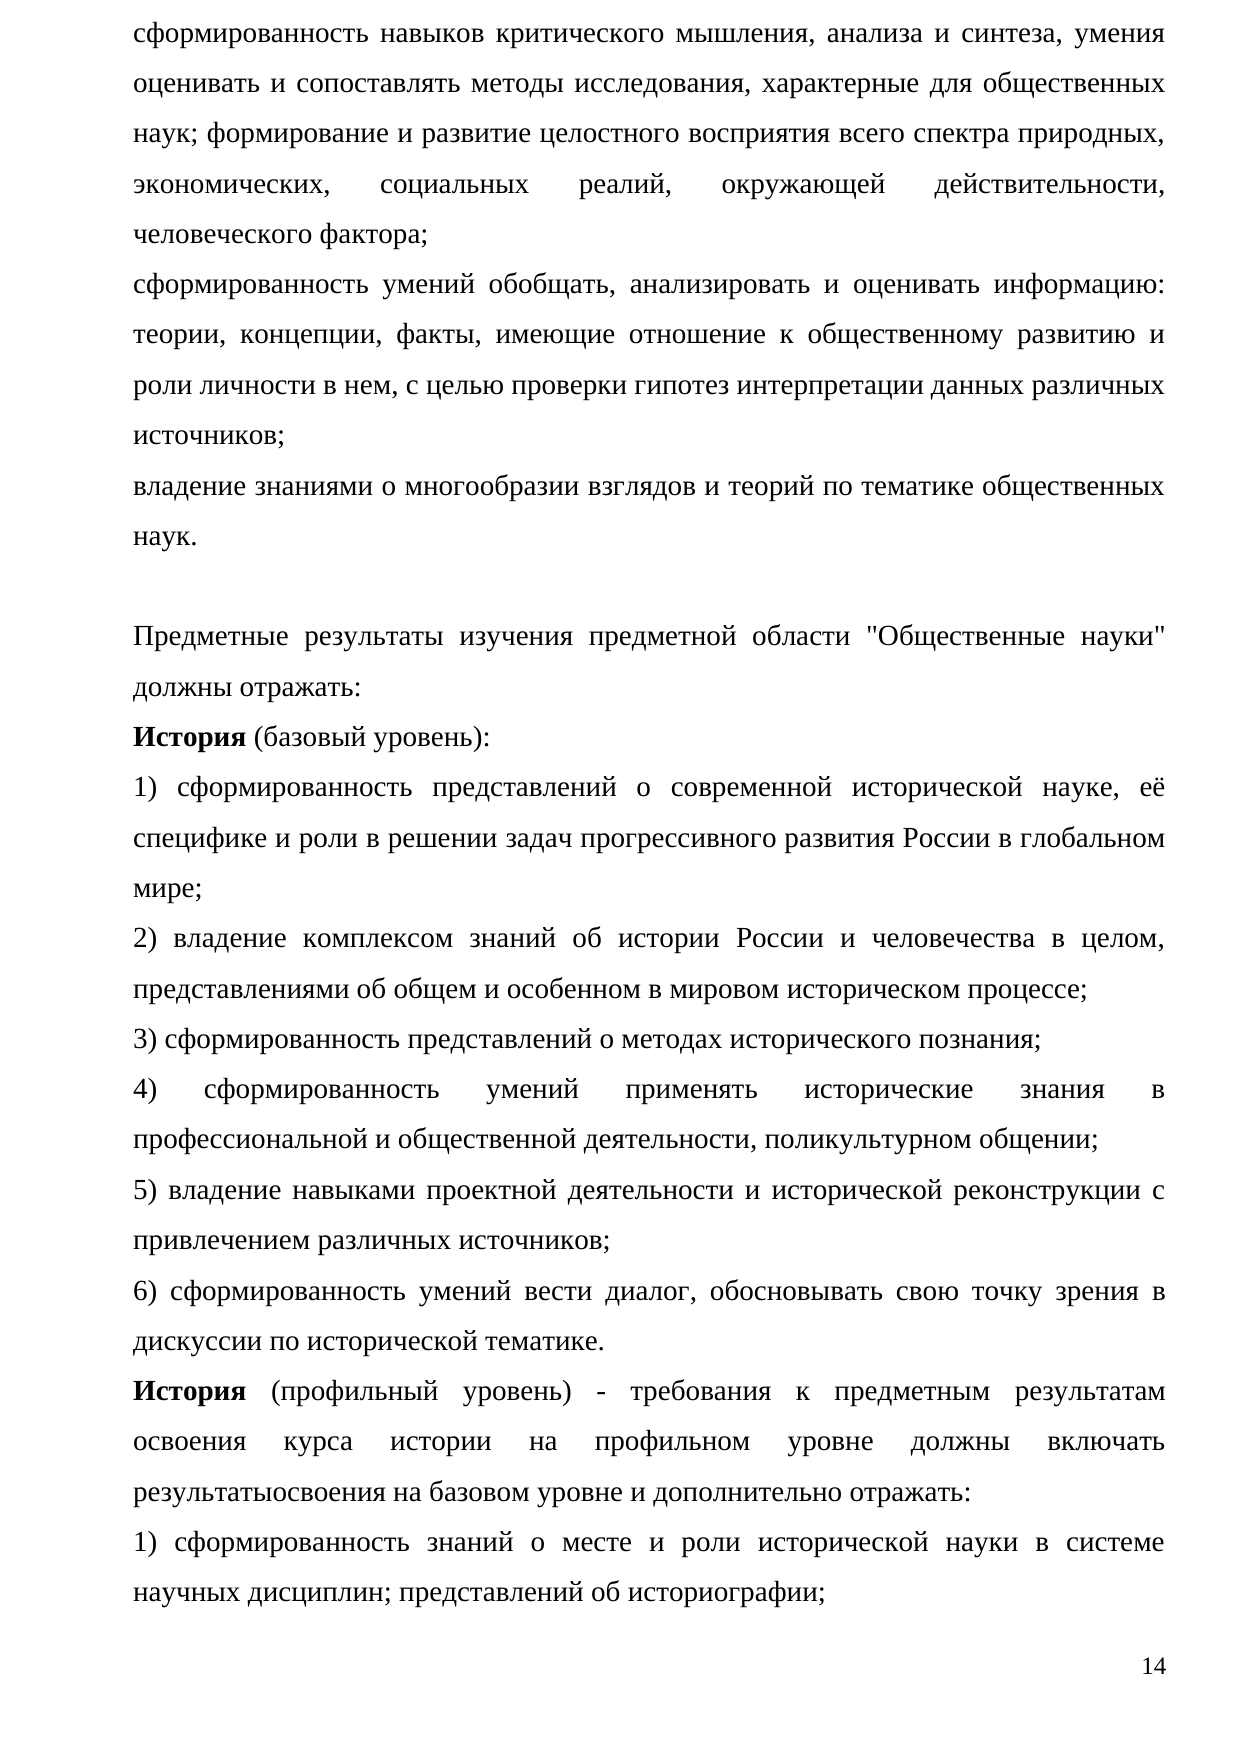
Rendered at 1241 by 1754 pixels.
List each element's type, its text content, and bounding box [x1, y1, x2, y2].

text 1) сформированность знаний о месте и роли исторической науки в системе научных дисциплин; представлений об историографии; [133, 1524, 1166, 1608]
text 5) владение навыками проектной деятельности и исторической реконструкции с привлечением различных источников; [133, 1172, 1166, 1256]
text 6) сформированность умений вести диалог, обосновывать свою точку зрения в дискуссии по исторической тематике. [133, 1273, 1166, 1356]
text сформированность навыков критического мышления, анализа и синтеза, умения оценивать и сопоставлять методы исследования, характерные для общественных наук; формирование и развитие целостного восприятия всего спектра природных, экономических, социальных реалий, окружающей действительности, человеческого фактора; [133, 15, 1166, 249]
text История (профильный уровень) - требования к предметным результатам освоения курса истории на профильном уровне должны включать результатыосвоения на базовом уровне и дополнительно отражать: [133, 1373, 1166, 1507]
text владение знаниями о многообразии взглядов и теорий по тематике общественных наук. [133, 468, 1166, 551]
text сформированность умений обобщать, анализировать и оценивать информацию: теории, концепции, факты, имеющие отношение к общественному развитию и роли личности в нем, с целью проверки гипотез интерпретации данных различных источников; [133, 266, 1166, 451]
text 1) сформированность представлений о современной исторической науке, её специфике и роли в решении задач прогрессивного развития России в глобальном мире; [133, 769, 1166, 904]
text Предметные результаты изучения предметной области "Общественные науки" должны отражать: [133, 618, 1166, 702]
text 3) сформированность представлений о методах исторического познания; [133, 1021, 1166, 1054]
text 4) сформированность умений применять исторические знания в профессиональной и общественной деятельности, поликультурном общении; [133, 1071, 1166, 1155]
text История (базовый уровень): [133, 719, 1166, 753]
text 2) владение комплексом знаний об истории России и человечества в целом, представлениями об общем и особенном в мировом историческом процессе; [133, 920, 1166, 1004]
